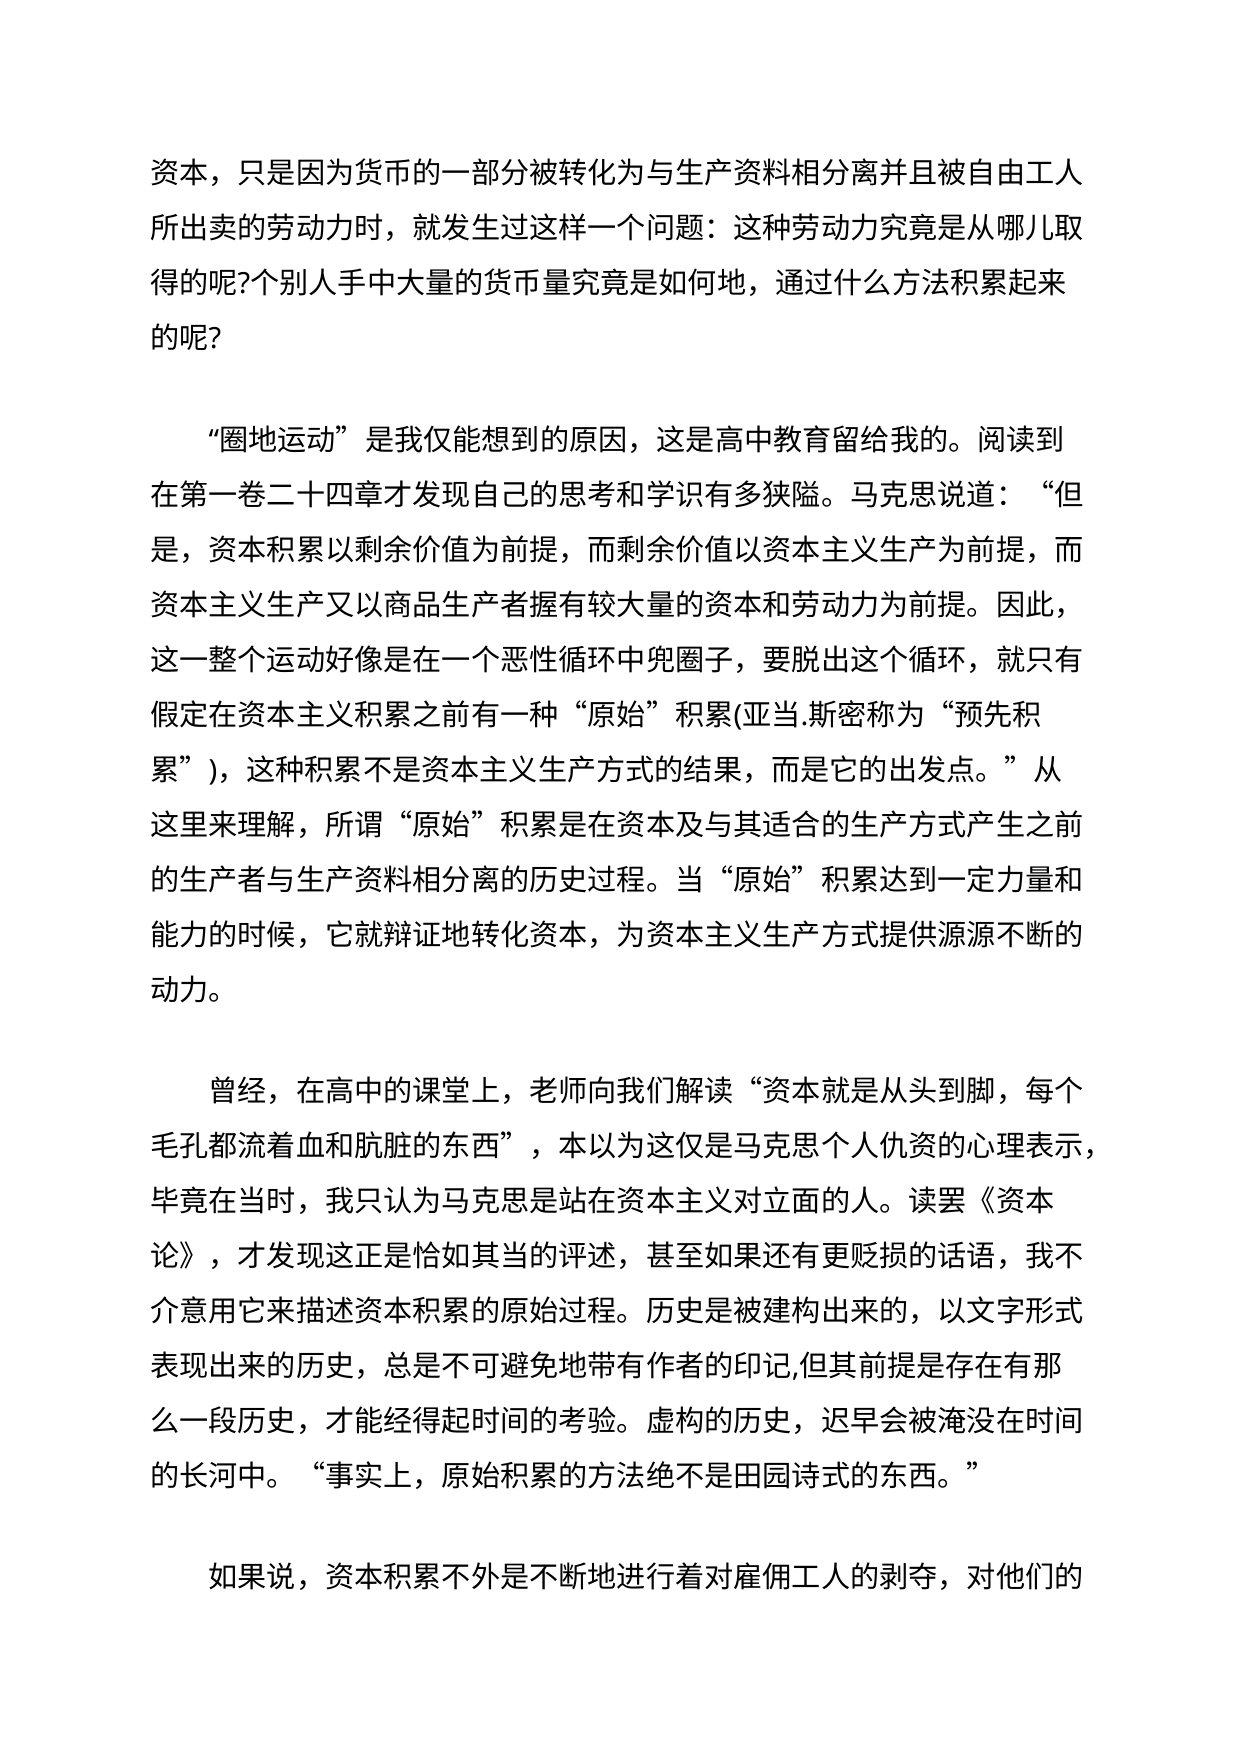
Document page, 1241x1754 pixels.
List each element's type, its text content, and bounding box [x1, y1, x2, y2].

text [150, 1554, 1090, 1596]
text 曾经，在高中的课堂上，老师向我们解读“资本就是从头到脚，每个毛孔都流着血和肮脏的东西”，本以为这仅是马克思个人仇资的心理表示，毕竟在当时，我只认为马克思是站在资本主义对立面的人。读罢《资本论》，才发现这正是恰如其当的评述，甚至如果还有更贬损的话语，我不介意用它来描述资本积累的原始过程。历史是被建构出来的，以文字形式表现出来的历史，总是不可避免地带有作者的印记,但其前提是存在有那么一段历史，才能经得起时间的考验。虚构的历史，迟早会被淹没在时间的长河中。“事实上，原始积累的方法绝不是田园诗式的东西。” [150, 1068, 1090, 1494]
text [150, 150, 1090, 357]
text “圈地运动”是我仅能想到的原因，这是高中教育留给我的。阅读到在第一卷二十四章才发现自己的思考和学识有多狭隘。马克思说道：“但是，资本积累以剩余价值为前提，而剩余价值以资本主义生产为前提，而资本主义生产又以商品生产者握有较大量的资本和劳动力为前提。因此，这一整个运动好像是在一个恶性循环中兜圈子，要脱出这个循环，就只有假定在资本主义积累之前有一种“原始”积累(亚当.斯密称为“预先积累”)，这种积累不是资本主义生产方式的结果，而是它的出发点。”从这里来理解，所谓“原始”积累是在资本及与其适合的生产方式产生之前的生产者与生产资料相分离的历史过程。当“原始”积累达到一定力量和能力的时候，它就辩证地转化资本，为资本主义生产方式提供源源不断的动力。 [150, 417, 1090, 1008]
